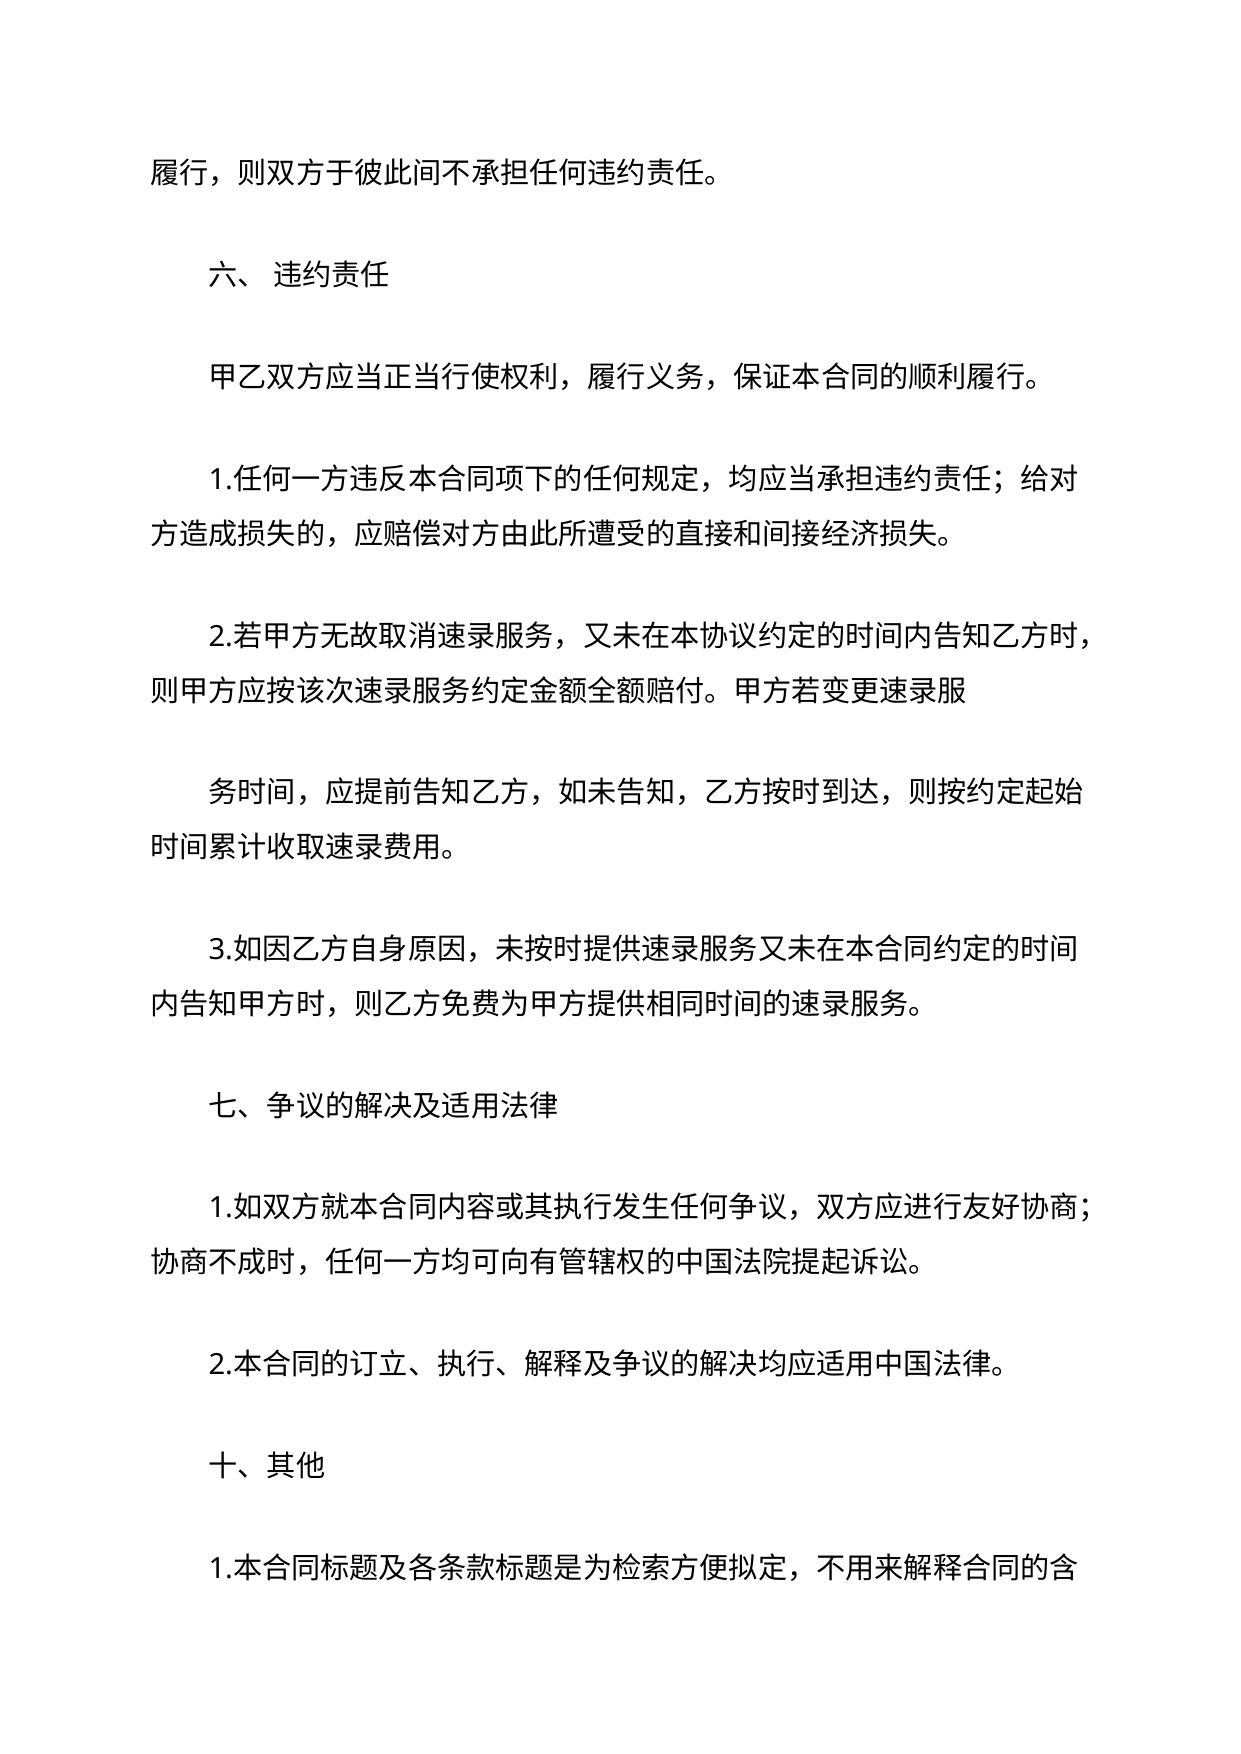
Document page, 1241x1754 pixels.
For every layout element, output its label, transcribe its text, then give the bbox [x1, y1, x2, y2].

text 十、其他 [150, 1443, 1090, 1485]
text 2.本合同的订立、执行、解释及争议的解决均应适用中国法律。 [150, 1341, 1090, 1383]
text 3.如因乙方自身原因，未按时提供速录服务又未在本合同约定的时间内告知甲方时，则乙方免费为甲方提供相同时间的速录服务。 [150, 926, 1090, 1023]
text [150, 1544, 1090, 1587]
text 1.任何一方违反本合同项下的任何规定，均应当承担违约责任；给对方造成损失的，应赔偿对方由此所遭受的直接和间接经济损失。 [150, 455, 1090, 553]
text 2.若甲方无故取消速录服务，又未在本协议约定的时间内告知乙方时，则甲方应按该次速录服务约定金额全额赔付。甲方若变更速录服 [150, 612, 1090, 709]
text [150, 150, 1090, 192]
text 务时间，应提前告知乙方，如未告知，乙方按时到达，则按约定起始时间累计收取速录费用。 [150, 769, 1090, 866]
text 甲乙双方应当正当行使权利，履行义务，保证本合同的顺利履行。 [150, 353, 1090, 396]
text 七、争议的解决及适用法律 [150, 1082, 1090, 1124]
text 六、 违约责任 [150, 252, 1090, 294]
text 1.如双方就本合同内容或其执行发生任何争议，双方应进行友好协商；协商不成时，任何一方均可向有管辖权的中国法院提起诉讼。 [150, 1184, 1090, 1281]
